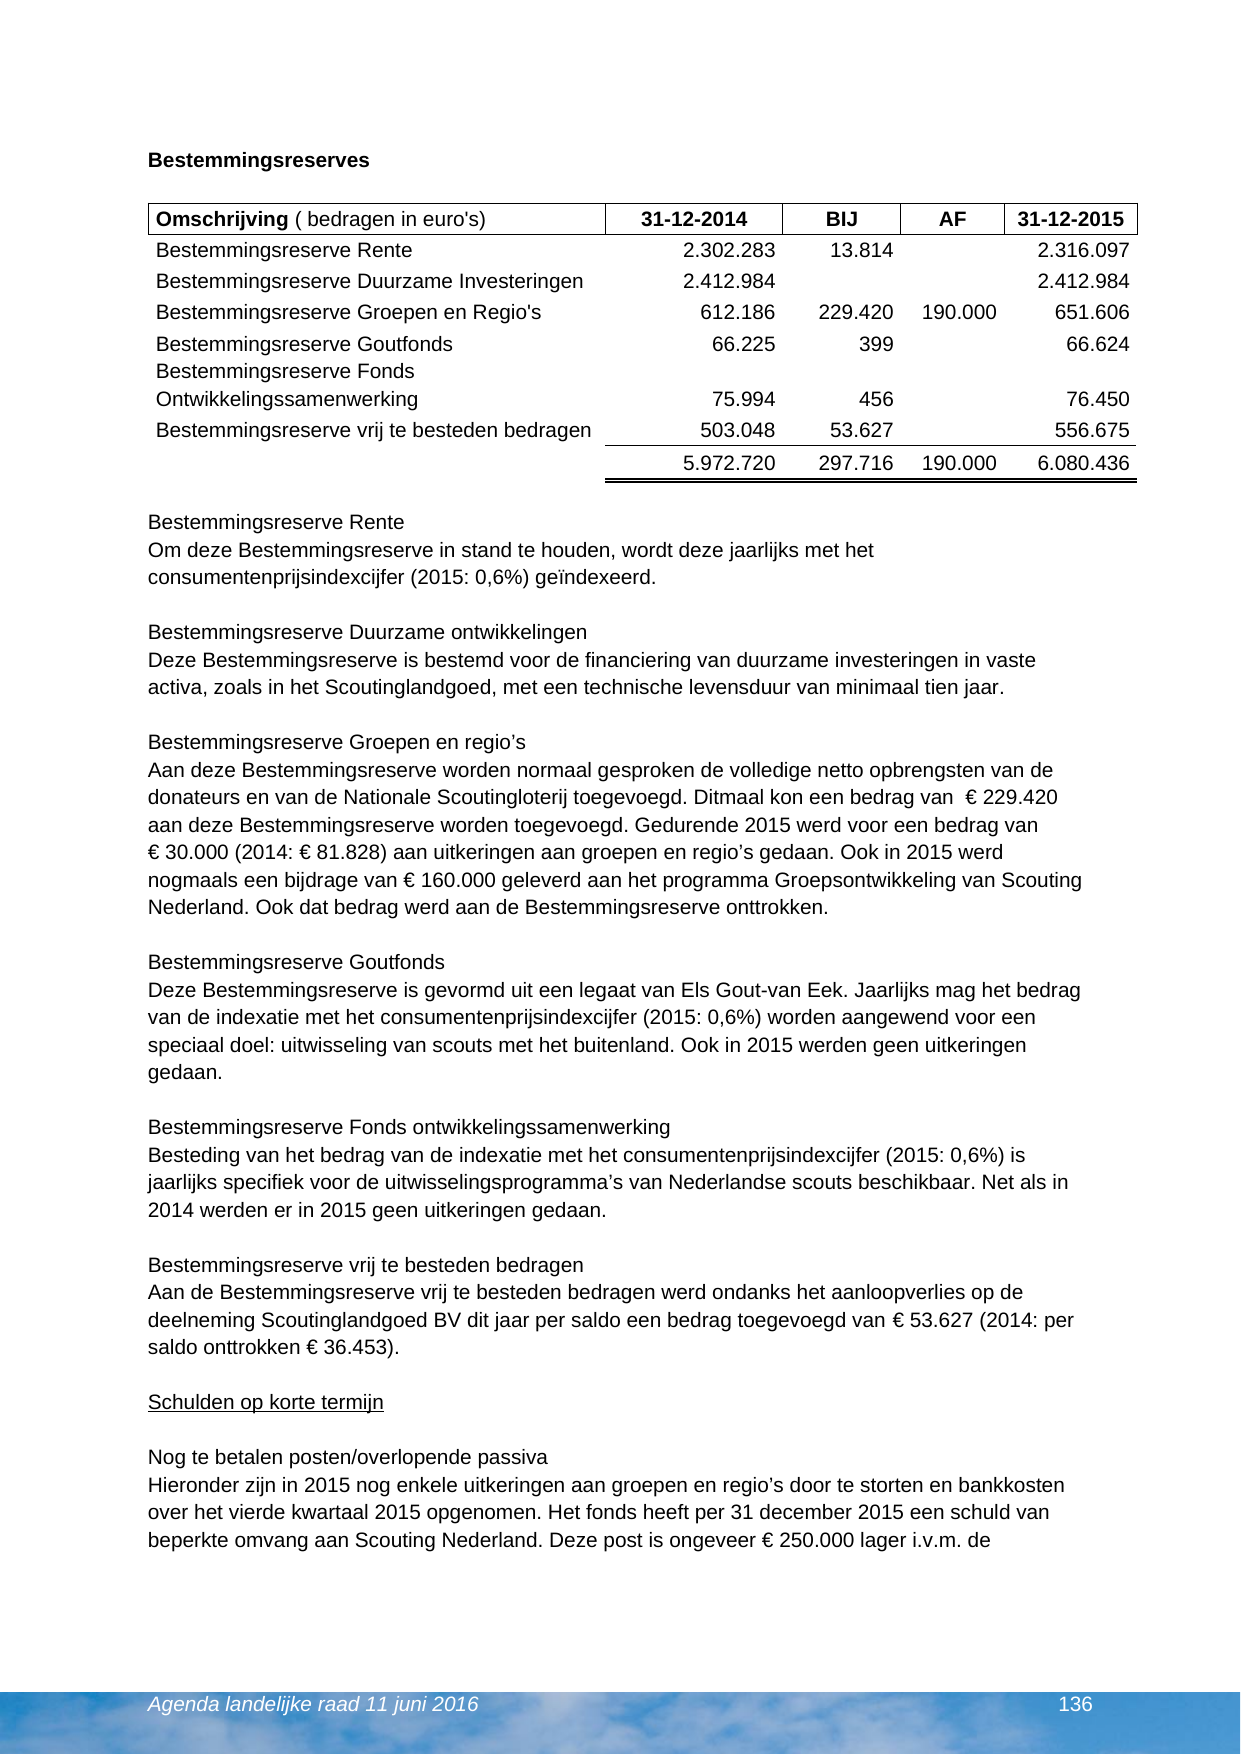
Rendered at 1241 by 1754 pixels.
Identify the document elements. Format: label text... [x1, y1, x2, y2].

text Deze Bestemmingsreserve is bestemd voor de financiering van duurzame investeringen in vaste activa, zoals in het Scoutinglandgoed, met een technische levensduur van minimaal tien jaar. [148, 648, 1092, 699]
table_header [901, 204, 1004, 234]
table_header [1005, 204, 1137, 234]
text Bestemmingsreserve vrij te besteden bedragen [148, 1253, 1092, 1277]
text Bestemmingsreserves [148, 148, 1092, 172]
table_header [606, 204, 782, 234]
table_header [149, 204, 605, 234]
text Bestemmingsreserve Fonds ontwikkelingssamenwerking [148, 1115, 1092, 1139]
picture [0, 1692, 1241, 1754]
text Om deze Bestemmingsreserve in stand te houden, wordt deze jaarlijks met het consumentenprijsindexcijfer (2015: 0,6%) geïndexeerd. [148, 538, 1092, 589]
text Aan deze Bestemmingsreserve worden normaal gesproken de volledige netto opbrengsten van de donateurs en van de Nationale Scoutingloterij toegevoegd. Ditmaal kon een bedrag van € 229.420 aan deze Bestemmingsreserve worden toegevoegd. Gedurende 2015 werd voor een bedrag van € 30.000 (2014: € 81.828) aan uitkeringen aan groepen en regio’s gedaan. Ook in 2015 werd nogmaals een bijdrage van € 160.000 geleverd aan het programma Groepsontwikkeling van Scouting Nederland. Ook dat bedrag werd aan de Bestemmingsreserve onttrokken. [148, 758, 1092, 919]
text Nog te betalen posten/overlopende passiva [148, 1445, 1092, 1469]
text Besteding van het bedrag van de indexatie met het consumentenprijsindexcijfer (2015: 0,6%) is jaarlijks specifiek voor de uitwisselingsprogramma’s van Nederlandse scouts beschikbaar. Net als in 2014 werden er in 2015 geen uitkeringen gedaan. [148, 1143, 1092, 1222]
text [148, 1473, 1092, 1552]
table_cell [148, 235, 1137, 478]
text Bestemmingsreserve Duurzame ontwikkelingen [148, 620, 1092, 644]
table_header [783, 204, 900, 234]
text Bestemmingsreserve Goutfonds [148, 950, 1092, 974]
text Aan de Bestemmingsreserve vrij te besteden bedragen werd ondanks het aanloopverlies op de deelneming Scoutinglandgoed BV dit jaar per saldo een bedrag toegevoegd van € 53.627 (2014: per saldo onttrokken € 36.453). [148, 1280, 1092, 1359]
text Bestemmingsreserve Groepen en regio’s [148, 730, 1092, 754]
text Bestemmingsreserve Rente [148, 510, 1092, 534]
text Deze Bestemmingsreserve is gevormd uit een legaat van Els Gout-van Eek. Jaarlijks mag het bedrag van de indexatie met het consumentenprijsindexcijfer (2015: 0,6%) worden aangewend voor een speciaal doel: uitwisseling van scouts met het buitenland. Ook in 2015 werden geen uitkeringen gedaan. [148, 978, 1092, 1084]
text Schulden op korte termijn [148, 1390, 1092, 1414]
